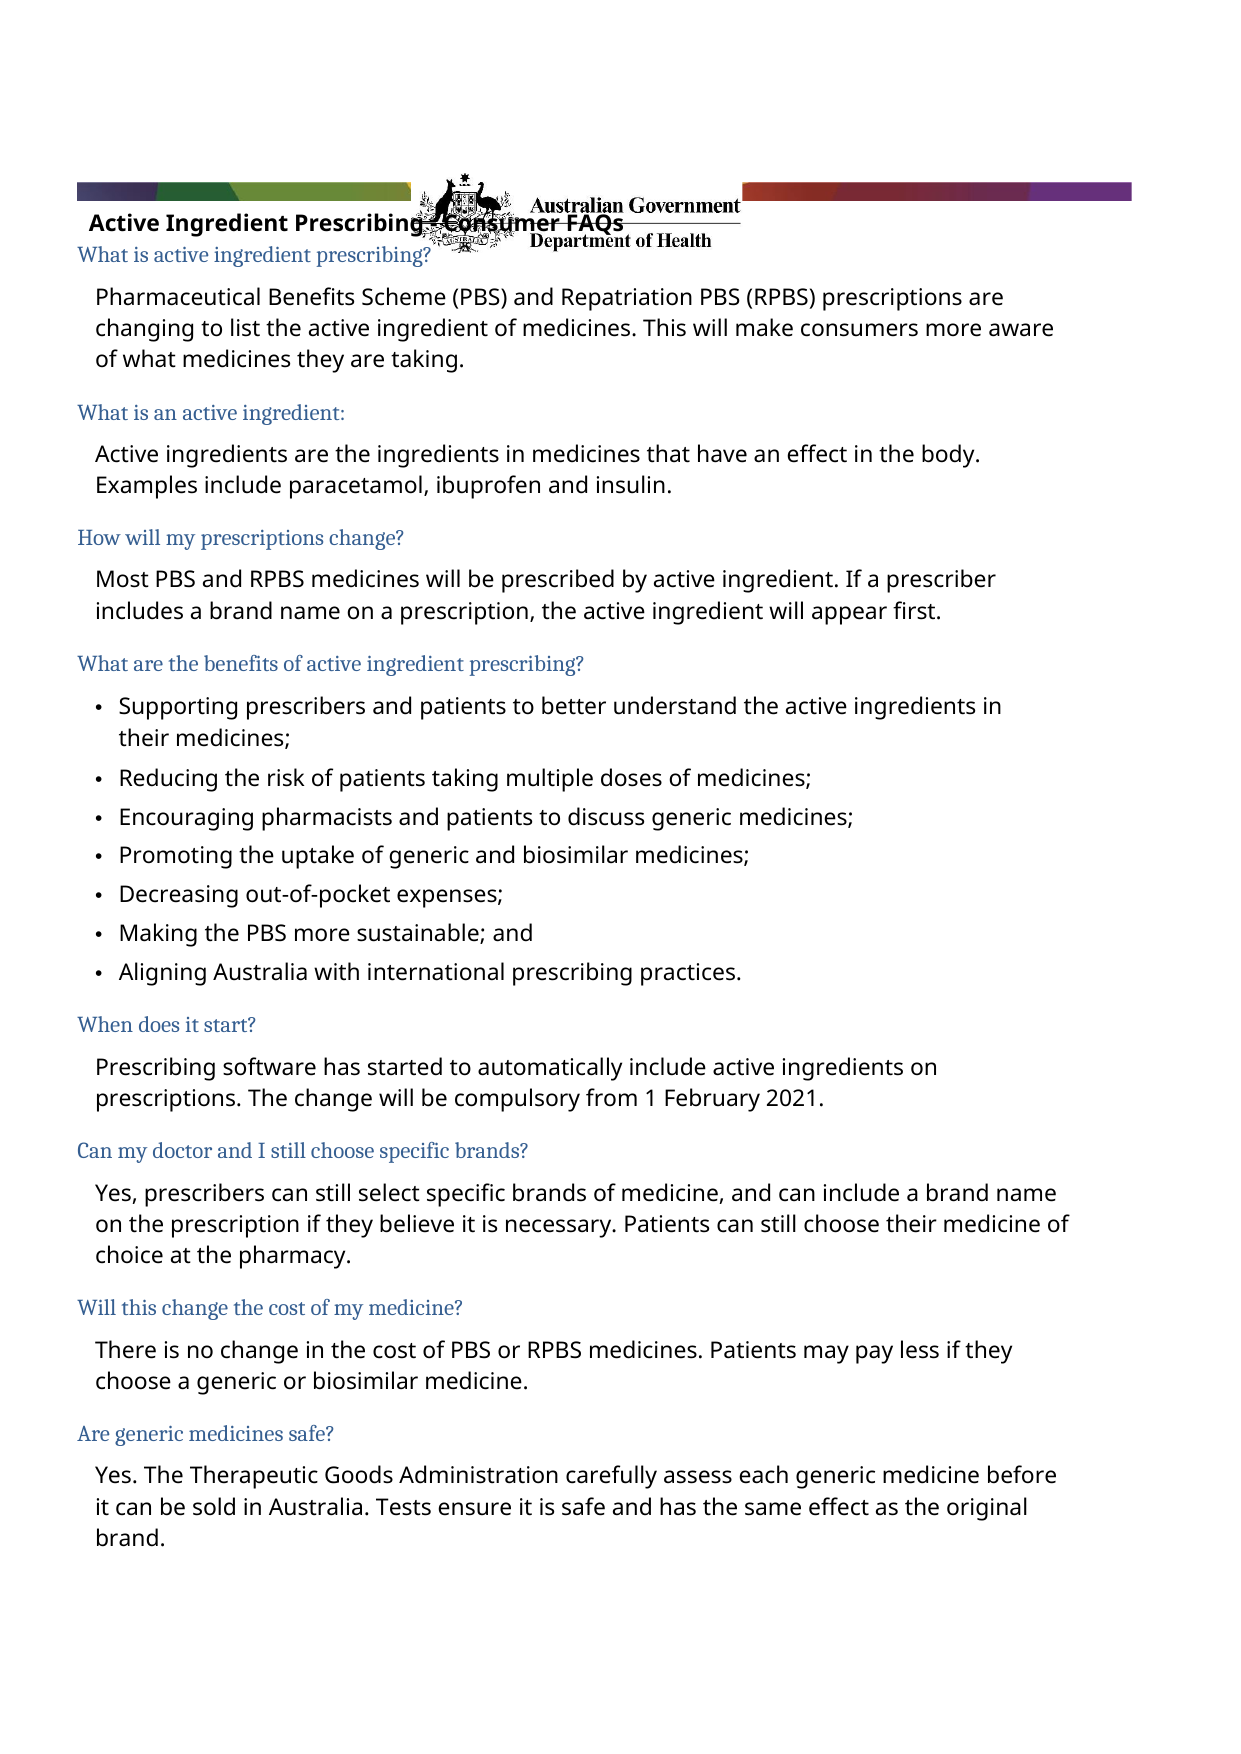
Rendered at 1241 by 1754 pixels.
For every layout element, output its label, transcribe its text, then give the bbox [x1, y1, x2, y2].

subtitle Are generic medicines safe? [77, 1421, 1134, 1447]
list Encouraging pharmacists and patients to discuss generic medicines; [95, 800, 1078, 832]
list Decreasing out-of-pocket expenses; [95, 878, 1134, 909]
subtitle What are the benefits of active ingredient prescribing? [77, 651, 1134, 677]
list Aligning Australia with international prescribing practices. [95, 956, 1134, 987]
list Reducing the risk of patients taking multiple doses of medicines; [95, 761, 1112, 793]
subtitle What is active ingredient prescribing? [77, 242, 1134, 268]
subtitle Can my doctor and I still choose specific brands? [77, 1138, 1134, 1164]
list Making the PBS more sustainable; and [95, 917, 1134, 948]
text Most PBS and RPBS medicines will be prescribed by active ingredient. If a prescriber includes a brand name on a prescription, the active ingredient will appear first. [95, 563, 1070, 626]
text Prescribing software has started to automatically include active ingredients on prescriptions. The change will be compulsory from 1 February 2021. [95, 1051, 1070, 1113]
text Pharmaceutical Benefits Scheme (PBS) and Repatriation PBS (RPBS) prescriptions are changing to list the active ingredient of medicines. This will make consumers more aware of what medicines they are taking. [95, 281, 1070, 374]
text Yes, prescribers can still select specific brands of medicine, and can include a brand name on the prescription if they believe it is necessary. Patients can still choose their medicine of choice at the pharmacy. [95, 1176, 1070, 1270]
subtitle Active Ingredient Prescribing - Consumer FAQs [89, 207, 1134, 238]
subtitle What is an active ingredient: [77, 399, 1134, 426]
list Supporting prescribers and patients to better understand the active ingredients in their medicines; [95, 689, 1051, 754]
text Active ingredients are the ingredients in medicines that have an effect in the body. Examples include paracetamol, ibuprofen and insulin. [95, 438, 1070, 500]
list Promoting the uptake of generic and biosimilar medicines; [95, 839, 1062, 871]
picture [411, 238, 743, 242]
picture [77, 173, 1132, 207]
text There is no change in the cost of PBS or RPBS medicines. Patients may pay less if they choose a generic or biosimilar medicine. [95, 1333, 1070, 1396]
subtitle Will this change the cost of my medicine? [77, 1295, 1134, 1322]
subtitle When does it start? [77, 1012, 1134, 1039]
subtitle How will my prescriptions change? [77, 525, 1134, 551]
text Yes. The Therapeutic Goods Administration carefully assess each generic medicine before it can be sold in Australia. Tests ensure it is safe and has the same effect as the original brand. [95, 1459, 1070, 1553]
